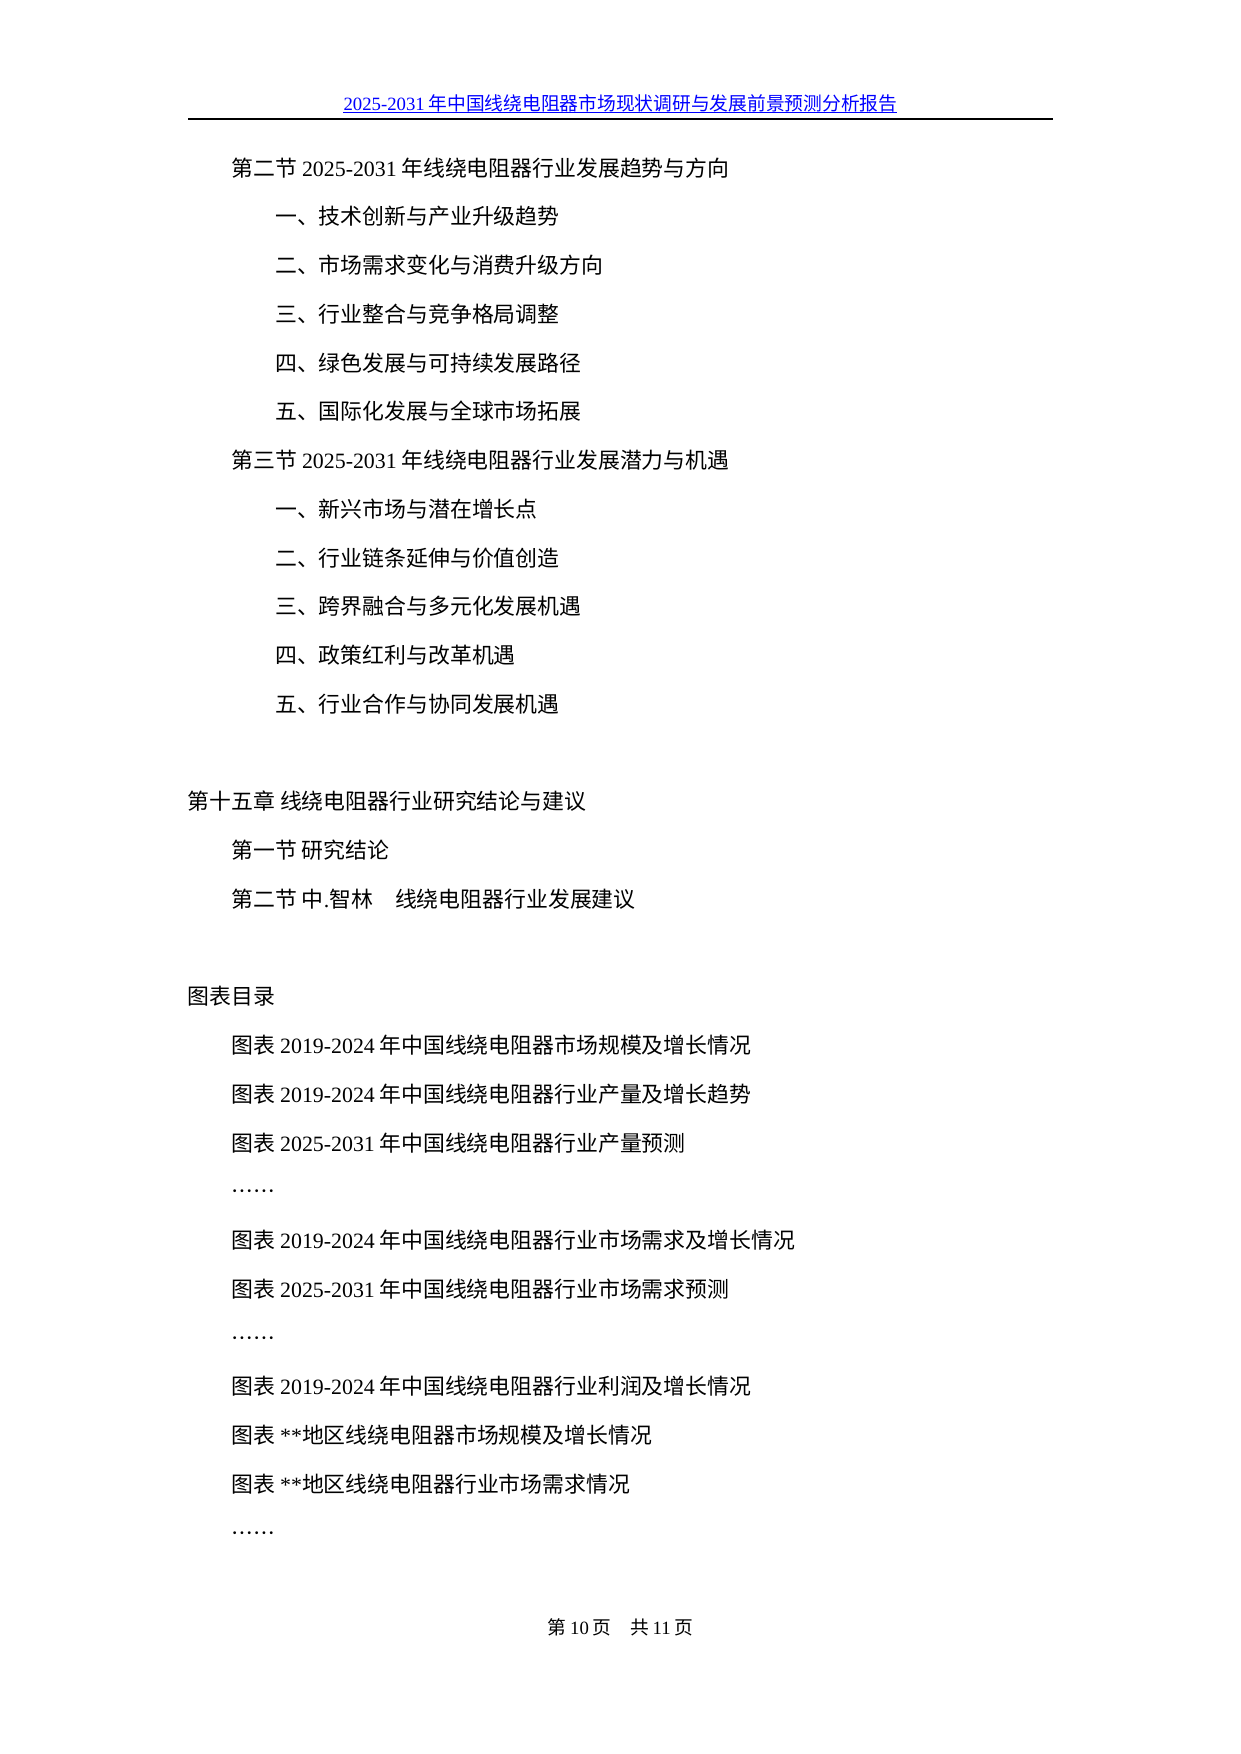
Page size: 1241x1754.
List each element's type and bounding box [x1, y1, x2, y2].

text [187, 150, 1053, 1548]
